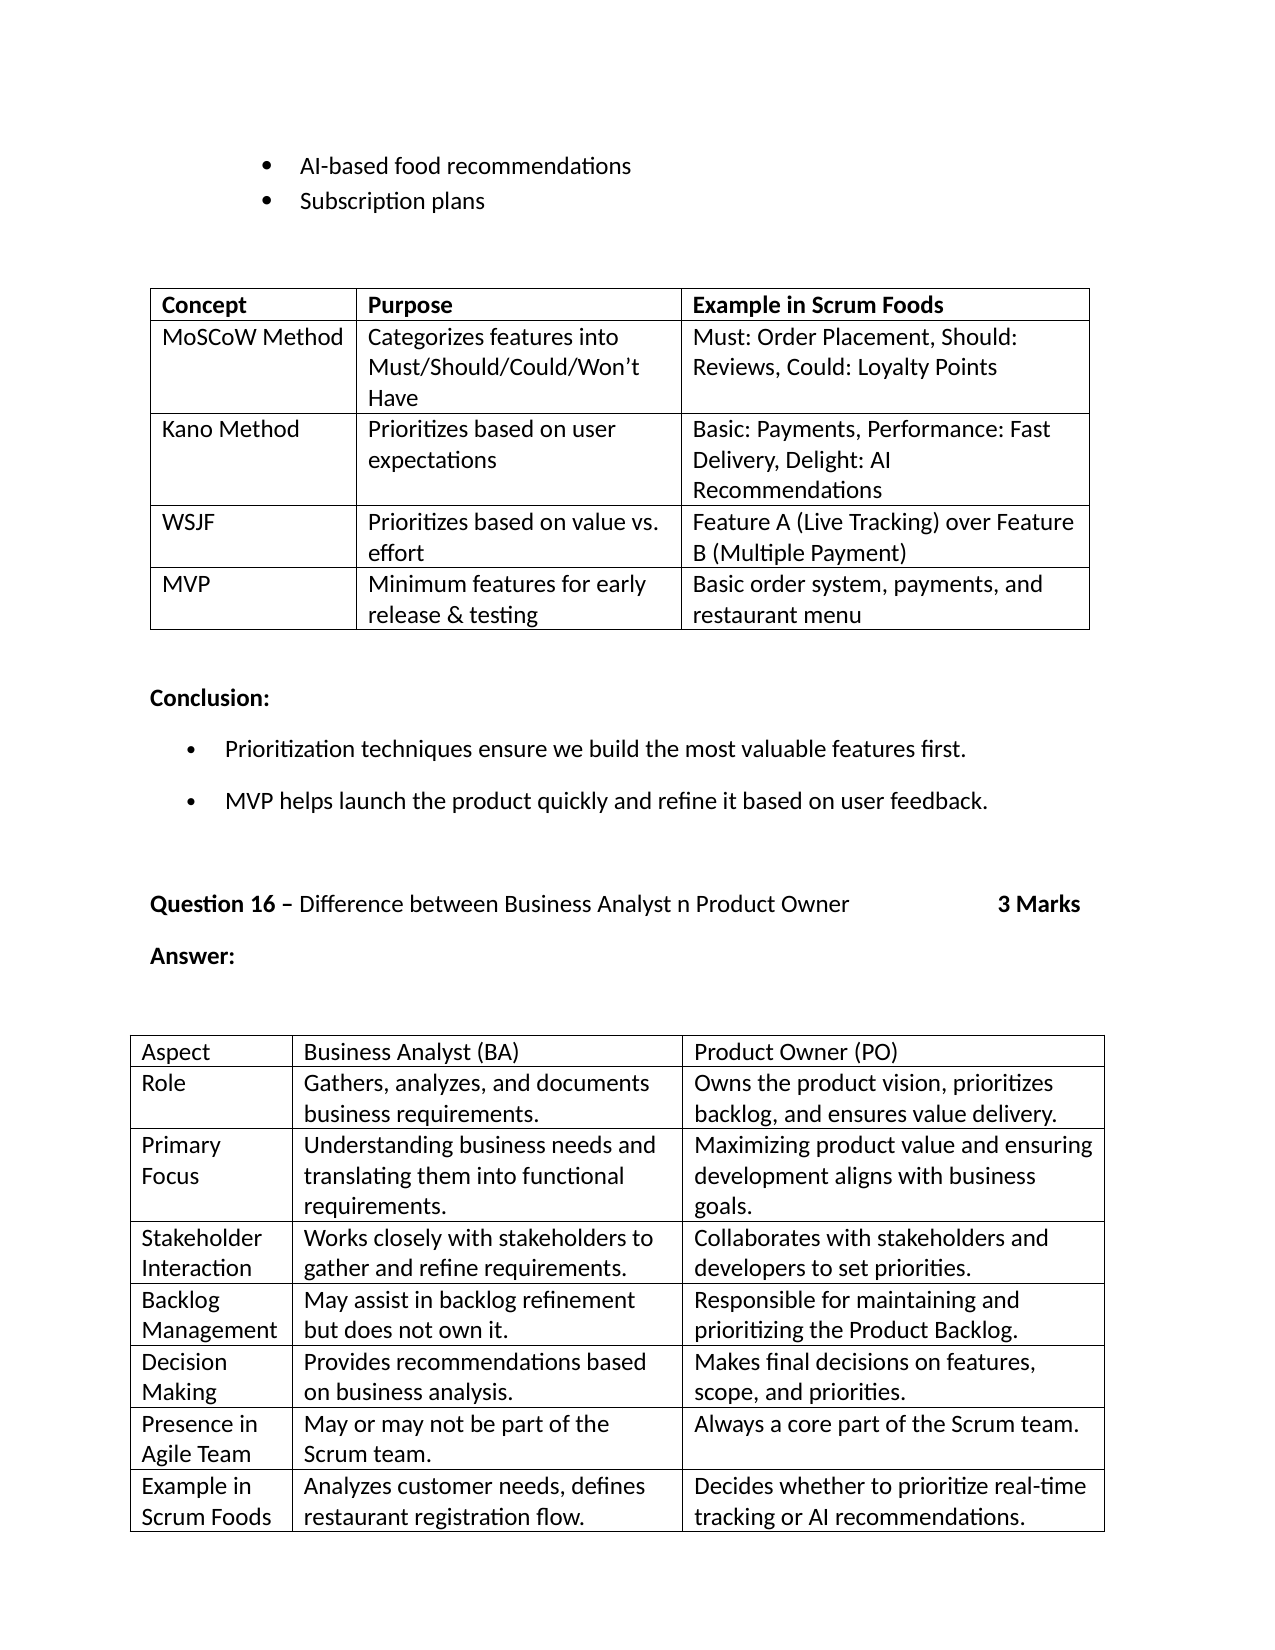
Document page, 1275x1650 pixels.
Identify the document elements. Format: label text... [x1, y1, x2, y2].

table_cell Gathers, analyzes, and documents business requirements. [293, 1067, 682, 1128]
table_cell Kano Method [151, 414, 356, 505]
table_cell Understanding business needs and translating them into functional requirements. [293, 1129, 682, 1221]
table_cell Example in Scrum Foods [131, 1470, 292, 1531]
table_cell MVP [151, 568, 356, 629]
table_cell Owns the product vision, prioritizes backlog, and ensures value delivery. [683, 1067, 1104, 1128]
table_cell Primary Focus [131, 1129, 292, 1221]
table_cell MoSCoW Method [151, 321, 356, 412]
text Conclusion: [150, 682, 1125, 712]
table_cell Analyzes customer needs, defines restaurant registration flow. [293, 1470, 682, 1531]
table_cell Works closely with stakeholders to gather and refine requirements. [293, 1222, 682, 1283]
list Subscription plans [262, 185, 1125, 216]
text Question 16 – Difference between Business Analyst n Product Owner 3 Marks [150, 889, 1125, 919]
table_cell Provides recommendations based on business analysis. [293, 1346, 682, 1407]
table_cell Stakeholder Interaction [131, 1222, 292, 1283]
table_cell Prioritizes based on value vs. effort [357, 506, 681, 567]
table_header Concept [151, 289, 356, 320]
table_cell Prioritizes based on user expectations [357, 414, 681, 505]
table_cell May assist in backlog refinement but does not own it. [293, 1284, 682, 1345]
table_cell Collaborates with stakeholders and developers to set priorities. [683, 1222, 1104, 1283]
table_cell Basic: Payments, Performance: Fast Delivery, Delight: AI Recommendations [682, 414, 1089, 505]
table_cell Maximizing product value and ensuring development aligns with business goals. [683, 1129, 1104, 1221]
table_header Product Owner (PO) [683, 1036, 1104, 1066]
table_header Business Analyst (BA) [293, 1036, 682, 1066]
table_cell Minimum features for early release & testing [357, 568, 681, 629]
table_header Purpose [357, 289, 681, 320]
table_cell Responsible for maintaining and prioritizing the Product Backlog. [683, 1284, 1104, 1345]
table_cell WSJF [151, 506, 356, 567]
list AI-based food recommendations [262, 150, 1125, 181]
table_cell Decision Making [131, 1346, 292, 1407]
table_header Example in Scrum Foods [682, 289, 1089, 320]
table_cell Role [131, 1067, 292, 1128]
table_cell Always a core part of the Scrum team. [683, 1408, 1104, 1469]
table_cell Makes final decisions on features, scope, and priorities. [683, 1346, 1104, 1407]
table_cell Backlog Management [131, 1284, 292, 1345]
table_cell May or may not be part of the Scrum team. [293, 1408, 682, 1469]
list Prioritization techniques ensure we build the most valuable features first. [187, 734, 1125, 764]
table_cell Decides whether to prioritize real-time tracking or AI recommendations. [683, 1470, 1104, 1531]
table_header Aspect [131, 1036, 292, 1066]
text Answer: [150, 940, 1125, 971]
list MVP helps launch the product quickly and refine it based on user feedback. [187, 785, 1125, 816]
table_cell Categorizes features into Must/Should/Could/Won’t Have [357, 321, 681, 412]
table_cell Feature A (Live Tracking) over Feature B (Multiple Payment) [682, 506, 1089, 567]
table_cell Presence in Agile Team [131, 1408, 292, 1469]
table_cell Must: Order Placement, Should: Reviews, Could: Loyalty Points [682, 321, 1089, 412]
table_cell Basic order system, payments, and restaurant menu [682, 568, 1089, 629]
